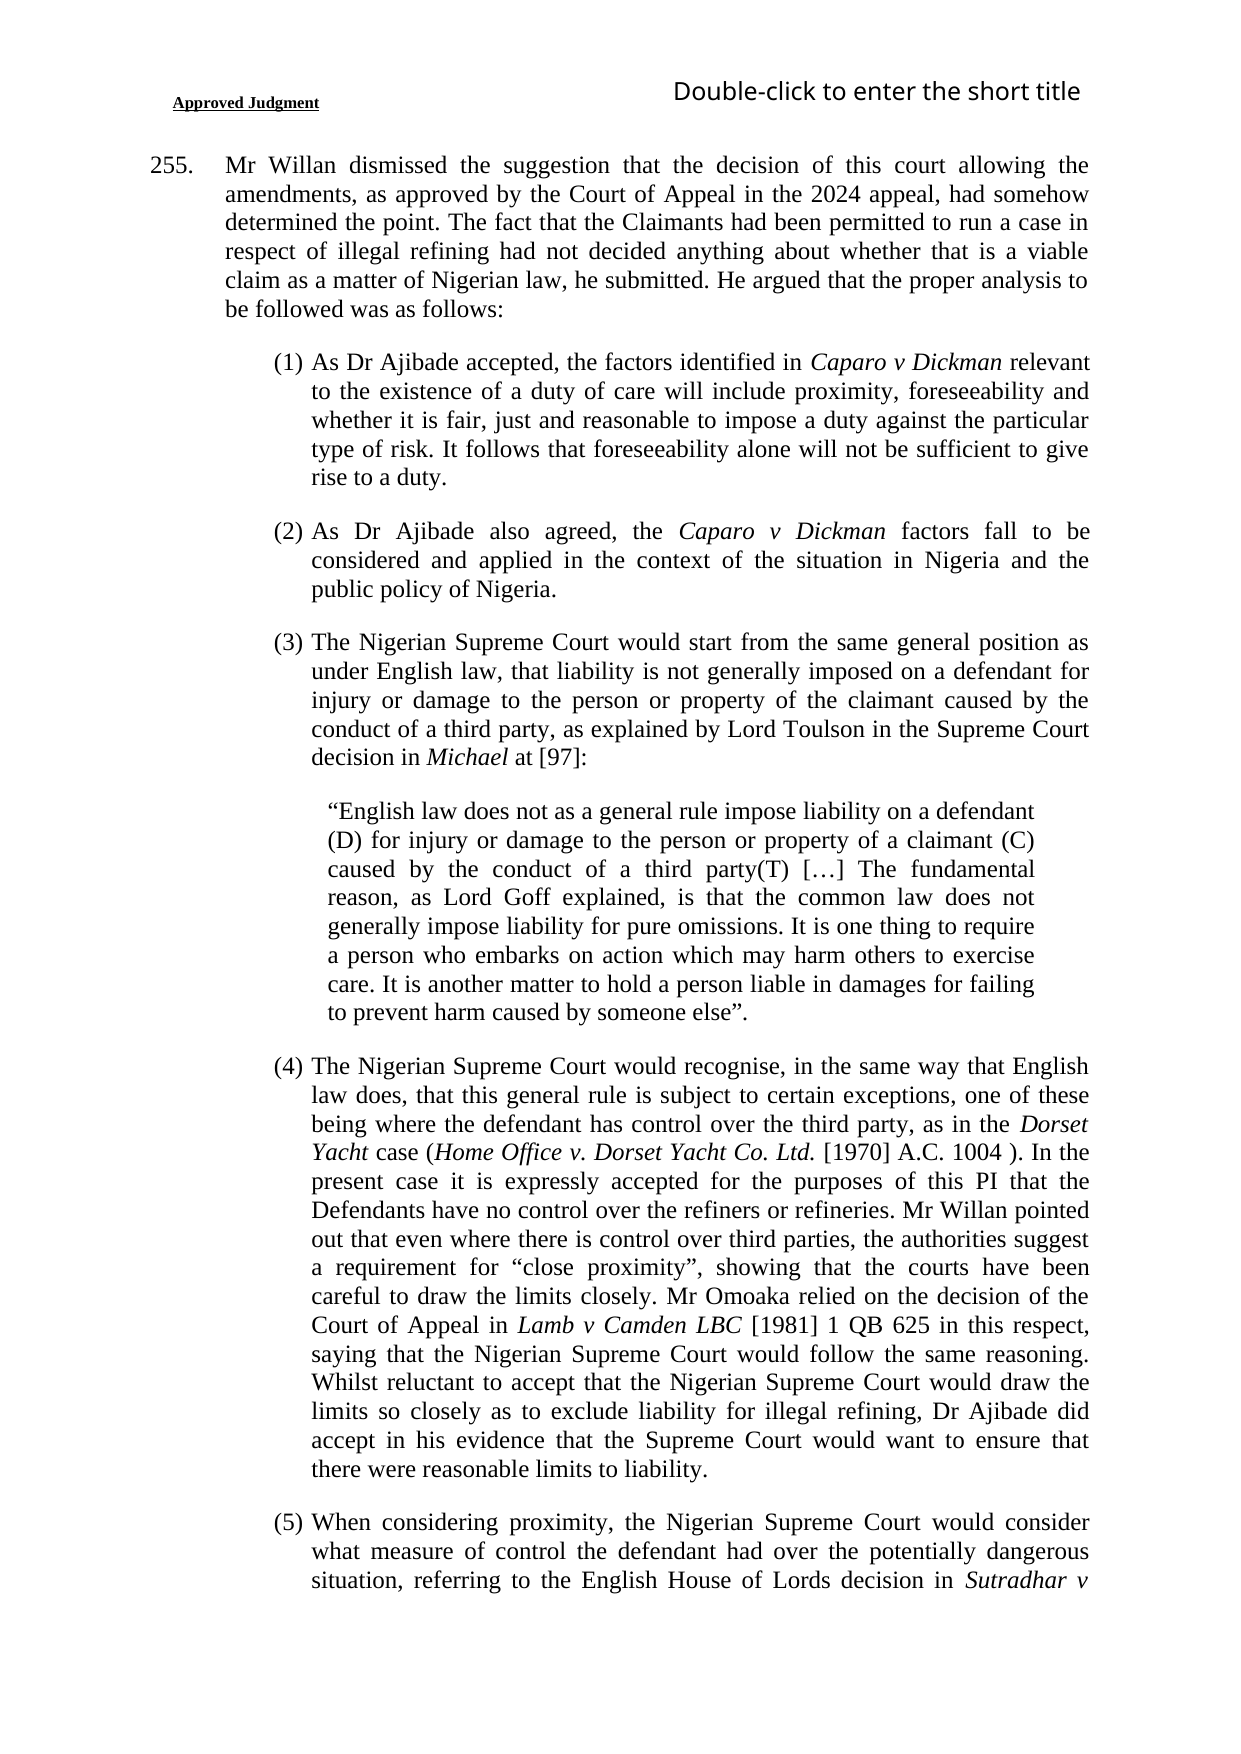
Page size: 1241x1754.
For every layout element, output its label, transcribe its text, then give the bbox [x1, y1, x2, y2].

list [274, 1507, 1090, 1594]
list As Dr Ajibade also agreed, the Caparo v Dickman factors fall to be considered and applied in the context of the situation in Nigeria and the public policy of Nigeria. [274, 516, 1090, 602]
list The Nigerian Supreme Court would recognise, in the same way that English law does, that this general rule is subject to certain exceptions, one of these being where the defendant has control over the third party, as in the Dorset Yacht case (Home Office v. Dorset Yacht Co. Ltd. [1970] A.C. 1004 ). In the present case it is expressly accepted for the purposes of this PI that the Defendants have no control over the refiners or refineries. Mr Willan pointed out that even where there is control over third parties, the authorities suggest a requirement for “close proximity”, showing that the courts have been careful to draw the limits closely. Mr Omoaka relied on the decision of the Court of Appeal in Lamb v Camden LBC [1981] 1 QB 625 in this respect, saying that the Nigerian Supreme Court would follow the same reasoning. Whilst reluctant to accept that the Nigerian Supreme Court would draw the limits so closely as to exclude liability for illegal refining, Dr Ajibade did accept in his evidence that the Supreme Court would want to ensure that there were reasonable limits to liability. [274, 1051, 1090, 1482]
text Mr Willan dismissed the suggestion that the decision of this court allowing the amendments, as approved by the Court of Appeal in the 2024 appeal, had somehow determined the point. The fact that the Claimants had been permitted to run a case in respect of illegal refining had not decided anything about whether that is a viable claim as a matter of Nigerian law, he submitted. He argued that the proper analysis to be followed was as follows: [150, 150, 1090, 322]
list “English law does not as a general rule impose liability on a defendant (D) for injury or damage to the person or property of a claimant (C) caused by the conduct of a third party(T) […] The fundamental reason, as Lord Goff explained, is that the common law does not generally impose liability for pure omissions. It is one thing to require a person who embarks on action which may harm others to exercise care. It is another matter to hold a person liable in damages for failing to prevent harm caused by someone else”. [327, 796, 1036, 1026]
list As Dr Ajibade accepted, the factors identified in Caparo v Dickman relevant to the existence of a duty of care will include proximity, foreseeability and whether it is fair, just and reasonable to impose a duty against the particular type of risk. It follows that foreseeability alone will not be sufficient to give rise to a duty. [274, 347, 1090, 491]
list The Nigerian Supreme Court would start from the same general position as under English law, that liability is not generally imposed on a defendant for injury or damage to the person or property of the claimant caused by the conduct of a third party, as explained by Lord Toulson in the Supreme Court decision in Michael at [97]: [274, 627, 1090, 771]
